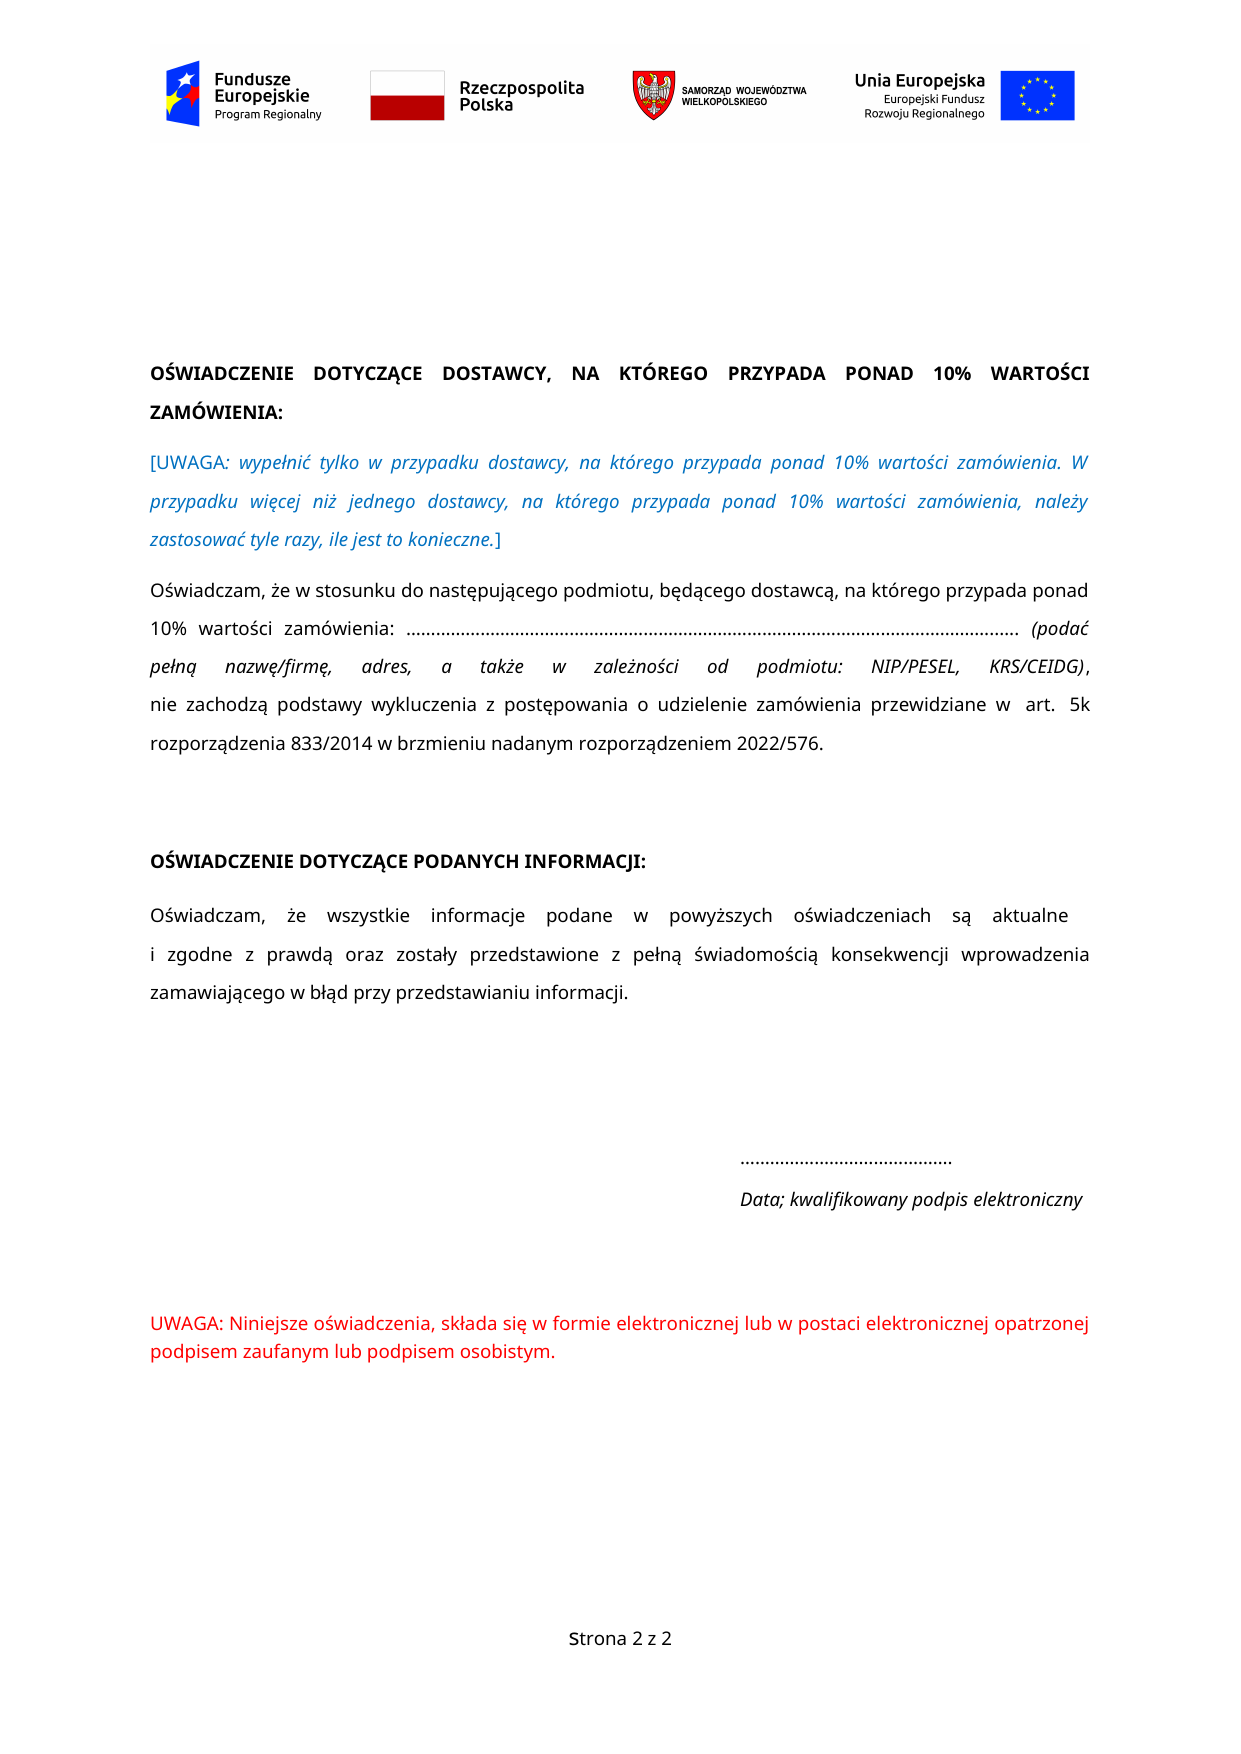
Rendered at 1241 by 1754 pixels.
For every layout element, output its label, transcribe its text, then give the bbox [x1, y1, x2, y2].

text Oświadczam, że w stosunku do następującego podmiotu, będącego dostawcą, na którego przypada ponad 10% wartości zamówienia: ……………………………………………………………………………………………….………..…. (podać pełną nazwę/firmę, adres, a także w zależności od podmiotu: NIP/PESEL, KRS/CEIDG), nie zachodzą podstawy wykluczenia z postępowania o udzielenie zamówienia przewidziane w art. 5k rozporządzenia 833/2014 w brzmieniu nadanym rozporządzeniem 2022/576. [150, 577, 1090, 755]
text UWAGA: Niniejsze oświadczenia, składa się w formie elektronicznej lub w postaci elektronicznej opatrzonej podpisem zaufanym lub podpisem osobistym. [150, 1311, 1090, 1364]
text ……………………………………. [740, 1144, 1090, 1169]
text [UWAGA: wypełnić tylko w przypadku dostawcy, na którego przypada ponad 10% wartości zamówienia. W przypadku więcej niż jednego dostawcy, na którego przypada ponad 10% wartości zamówienia, należy zastosować tyle razy, ile jest to konieczne.] [150, 450, 1090, 552]
text OŚWIADCZENIE DOTYCZĄCE PODANYCH INFORMACJI: [150, 848, 1090, 873]
text OŚWIADCZENIE DOTYCZĄCE DOSTAWCY, NA KTÓREGO PRZYPADA PONAD 10% WARTOŚCI ZAMÓWIENIA: [150, 361, 1090, 424]
text Data; kwalifikowany podpis elektroniczny [740, 1186, 1090, 1212]
picture [150, 44, 1091, 143]
text Oświadczam, że wszystkie informacje podane w powyższych oświadczeniach są aktualne i zgodne z prawdą oraz zostały przedstawione z pełną świadomością konsekwencji wprowadzenia zamawiającego w błąd przy przedstawianiu informacji. [150, 903, 1090, 1005]
